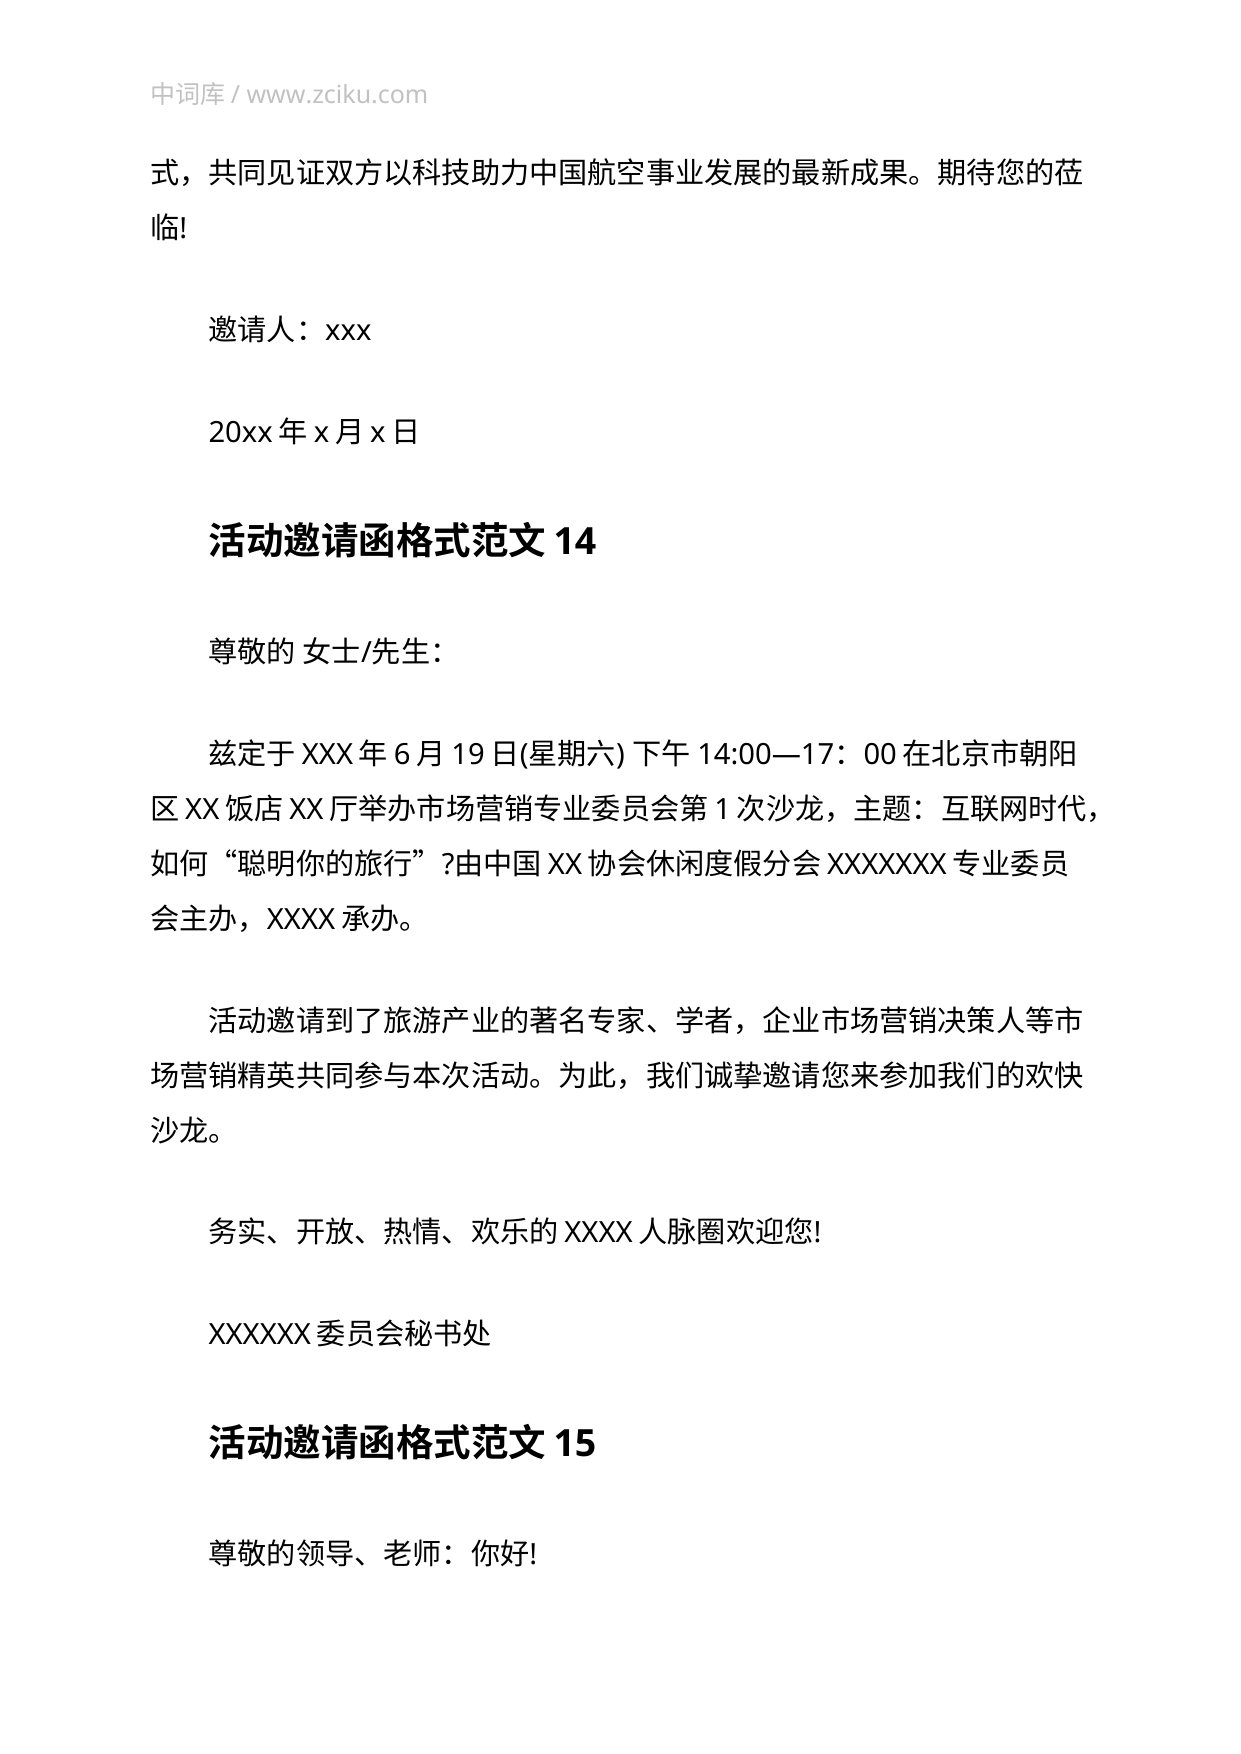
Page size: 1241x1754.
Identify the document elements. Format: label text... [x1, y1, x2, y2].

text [150, 150, 1090, 247]
text 尊敬的领导、老师：你好! [150, 1531, 1090, 1573]
text XXXXXX委员会秘书处 [150, 1311, 1090, 1353]
text 活动邀请函格式范文14 [150, 511, 1090, 565]
text 兹定于XXX年6月19日(星期六) 下午 14:00—17：00在北京市朝阳区XX饭店XX厅举办市场营销专业委员会第1次沙龙，主题：互联网时代，如何“聪明你的旅行”?由中国XX协会休闲度假分会XXXXXXX专业委员会主办，XXXX承办。 [150, 730, 1090, 938]
text 尊敬的 女士/先生： [150, 628, 1090, 671]
text 活动邀请到了旅游产业的著名专家、学者，企业市场营销决策人等市场营销精英共同参与本次活动。为此，我们诚挚邀请您来参加我们的欢快沙龙。 [150, 997, 1090, 1149]
text 务实、开放、热情、欢乐的XXXX人脉圈欢迎您! [150, 1209, 1090, 1251]
text 20xx年x月x日 [150, 409, 1090, 451]
text 邀请人：xxx [150, 307, 1090, 349]
text 活动邀请函格式范文15 [150, 1413, 1090, 1467]
